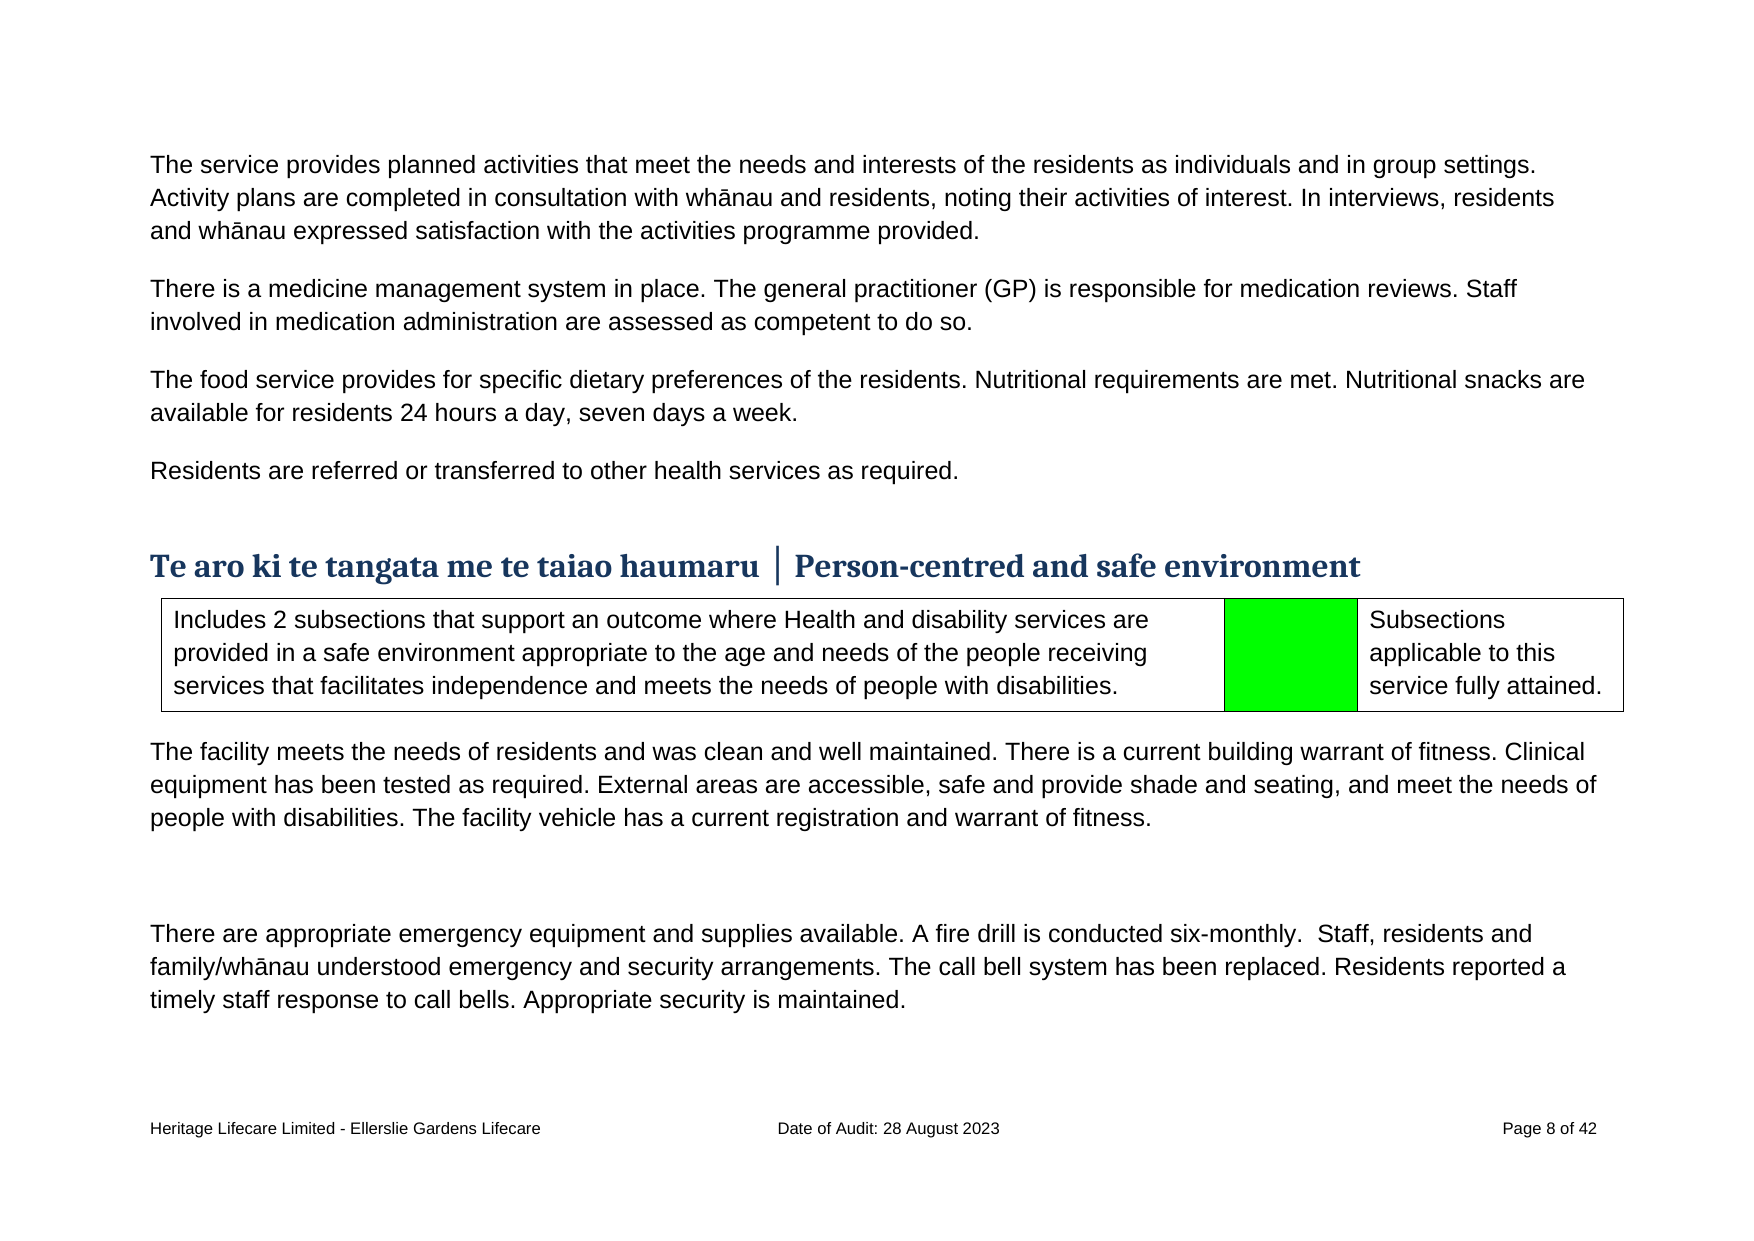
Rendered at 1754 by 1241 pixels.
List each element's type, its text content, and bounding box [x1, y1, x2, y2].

subtitle Te aro ki te tangata me te taiao haumaru │ Person-centred and safe environment [150, 547, 1604, 586]
text The food service provides for specific dietary preferences of the residents. Nutritional requirements are met. Nutritional snacks are available for residents 24 hours a day, seven days a week. [150, 365, 1604, 427]
text Residents are referred or transferred to other health services as required. [150, 456, 1604, 485]
table_header Includes 2 subsections that support an outcome where Health and disability services are provided in a safe environment appropriate to the age and needs of the people receiving services that facilitates independence and meets the needs of people with disabilities. [162, 599, 1224, 711]
table_header [1225, 599, 1357, 711]
text There are appropriate emergency equipment and supplies available. A fire drill is conducted six-monthly. Staff, residents and family/whānau understood emergency and security arrangements. The call bell system has been replaced. Residents reported a timely staff response to call bells. Appropriate security is maintained. [150, 919, 1604, 1013]
text The service provides planned activities that meet the needs and interests of the residents as individuals and in group settings. Activity plans are completed in consultation with whānau and residents, noting their activities of interest. In interviews, residents and whānau expressed satisfaction with the activities programme provided. [150, 150, 1604, 245]
text The facility meets the needs of residents and was clean and well maintained. There is a current building warrant of fitness. Clinical equipment has been tested as required. External areas are accessible, safe and provide shade and seating, and meet the needs of people with disabilities. The facility vehicle has a current registration and warrant of fitness. [150, 737, 1604, 831]
table_header Subsections applicable to this service fully attained. [1358, 599, 1623, 711]
text There is a medicine management system in place. The general practitioner (GP) is responsible for medication reviews. Staff involved in medication administration are assessed as competent to do so. [150, 274, 1604, 336]
